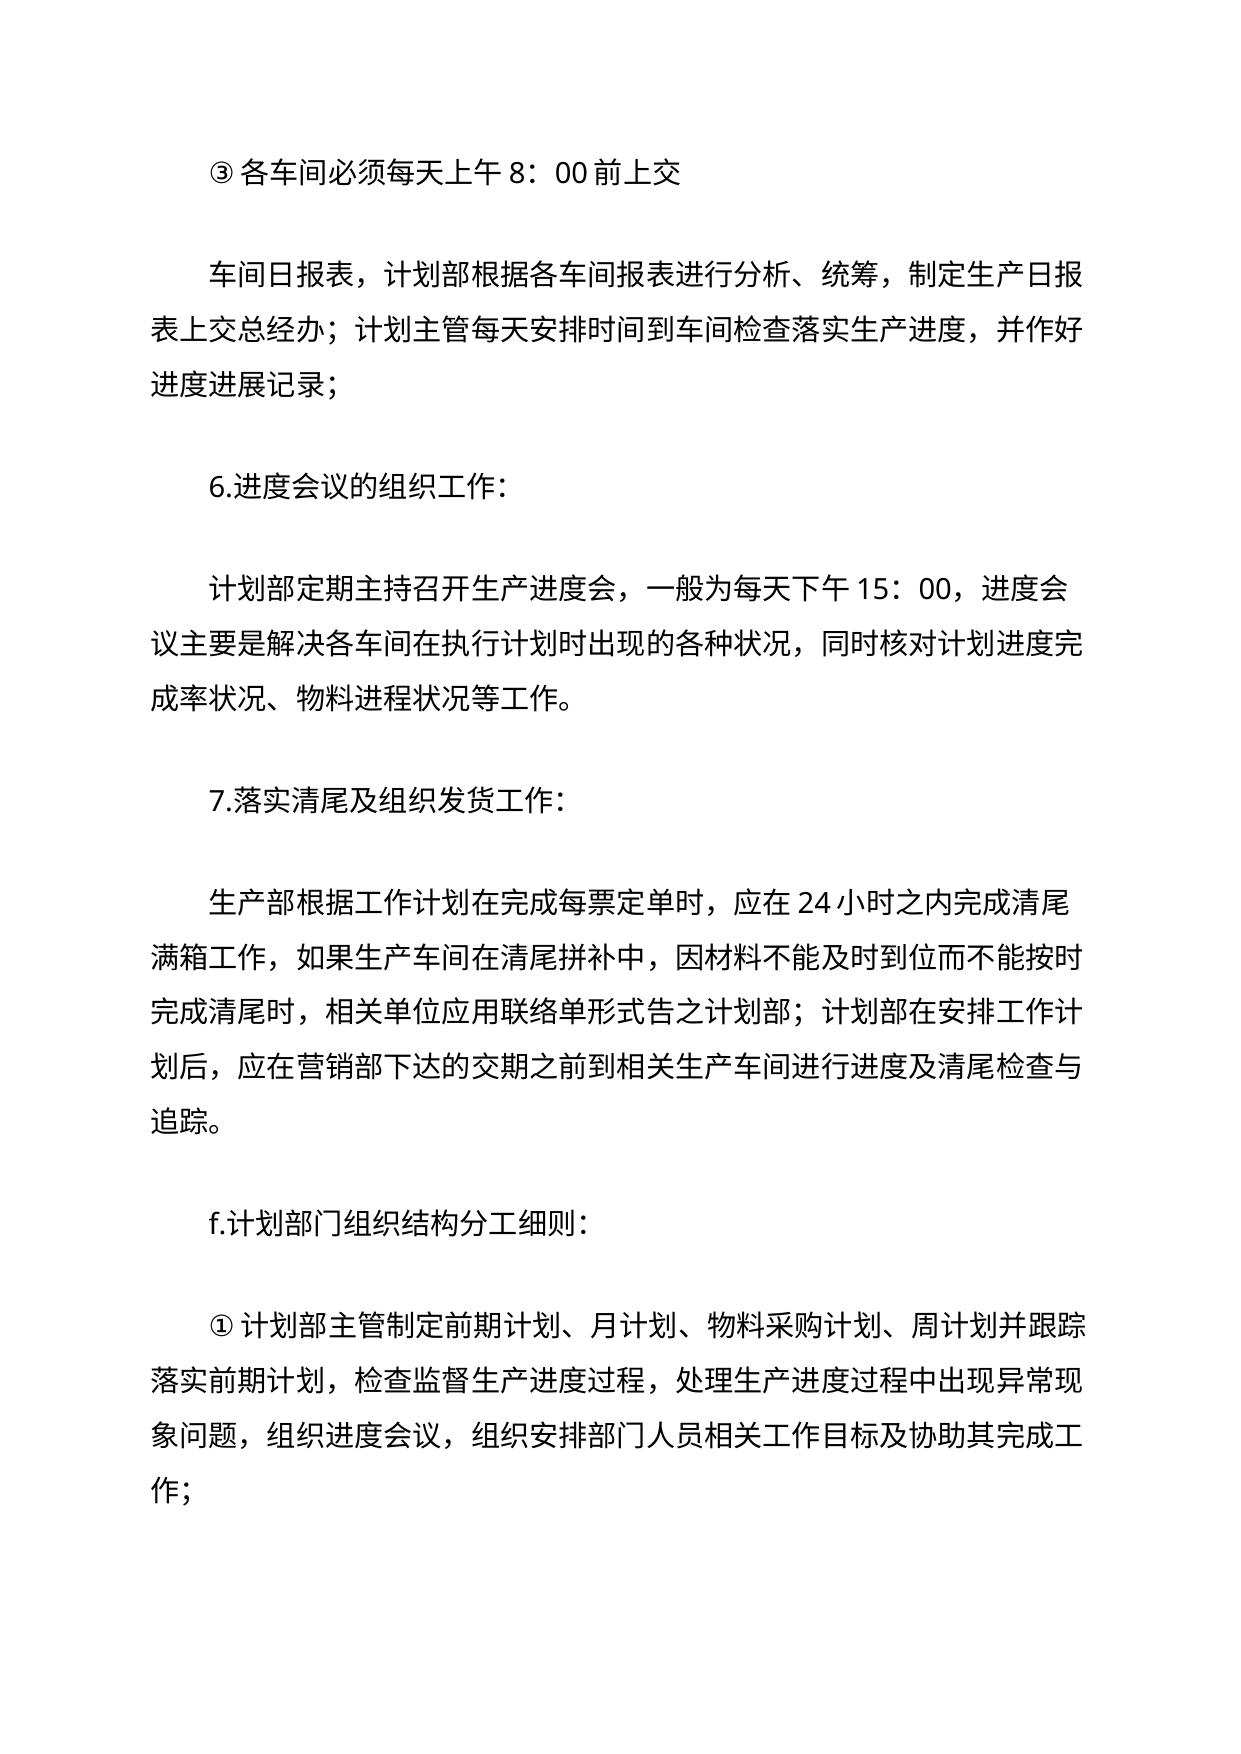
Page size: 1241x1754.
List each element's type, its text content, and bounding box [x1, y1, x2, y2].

text 6.进度会议的组织工作： [150, 463, 1090, 506]
text ③各车间必须每天上午8：00前上交 [150, 150, 1090, 192]
text 生产部根据工作计划在完成每票定单时，应在24小时之内完成清尾满箱工作，如果生产车间在清尾拼补中，因材料不能及时到位而不能按时完成清尾时，相关单位应用联络单形式告之计划部；计划部在安排工作计划后，应在营销部下达的交期之前到相关生产车间进行进度及清尾检查与追踪。 [150, 879, 1090, 1141]
text 7.落实清尾及组织发货工作： [150, 777, 1090, 819]
text 计划部定期主持召开生产进度会，一般为每天下午15：00，进度会议主要是解决各车间在执行计划时出现的各种状况，同时核对计划进度完成率状况、物料进程状况等工作。 [150, 566, 1090, 718]
text 车间日报表，计划部根据各车间报表进行分析、统筹，制定生产日报表上交总经办；计划主管每天安排时间到车间检查落实生产进度，并作好进度进展记录； [150, 252, 1090, 404]
text ①计划部主管制定前期计划、月计划、物料采购计划、周计划并跟踪落实前期计划，检查监督生产进度过程，处理生产进度过程中出现异常现象问题，组织进度会议，组织安排部门人员相关工作目标及协助其完成工作； [150, 1303, 1090, 1510]
text f.计划部门组织结构分工细则： [150, 1201, 1090, 1243]
